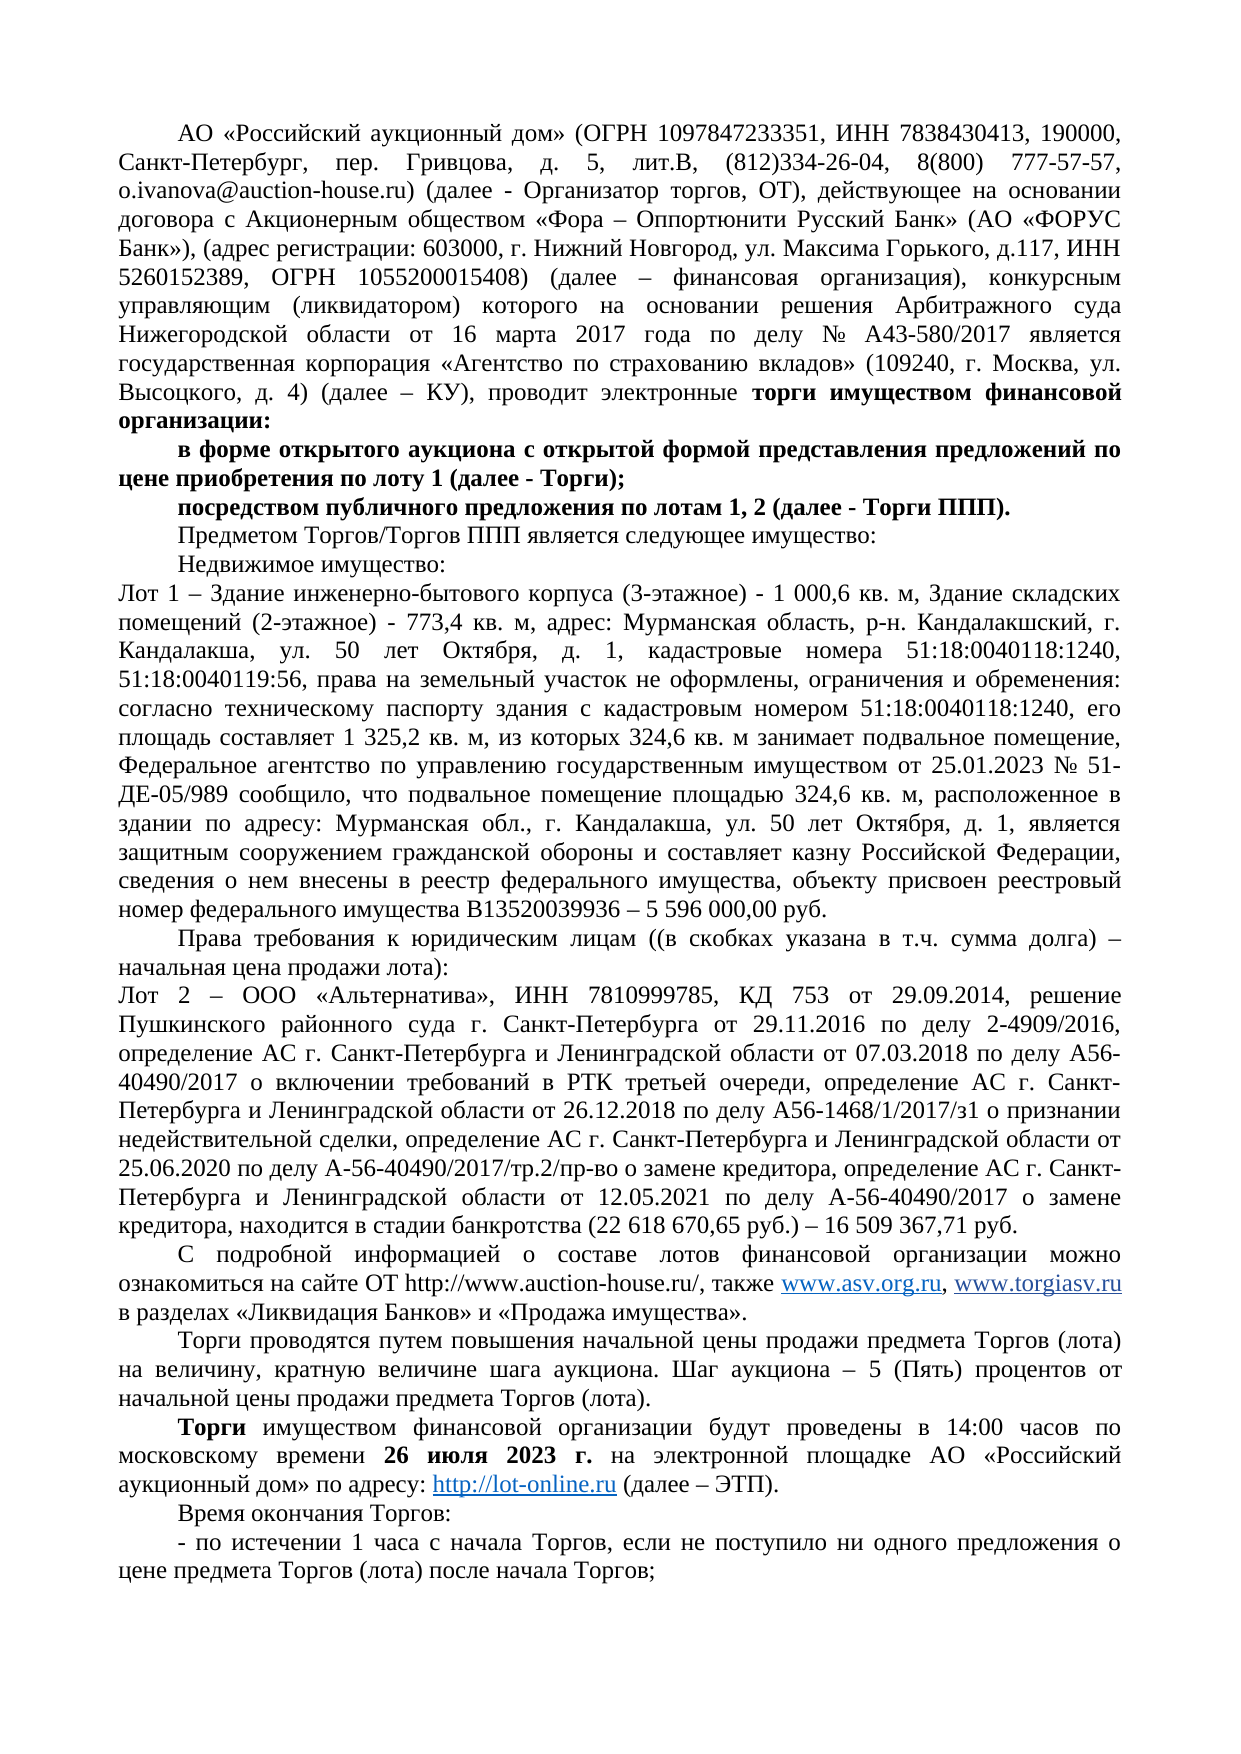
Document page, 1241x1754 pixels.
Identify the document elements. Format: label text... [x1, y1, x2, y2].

text Лот 2 – ООО «Альтернатива», ИНН 7810999785, КД 753 от 29.09.2014, решение Пушкинского районного суда г. Санкт-Петербурга от 29.11.2016 по делу 2-4909/2016, определение АС г. Санкт-Петербурга и Ленинградской области от 07.03.2018 по делу А56-40490/2017 о включении требований в РТК третьей очереди, определение АС г. Санкт-Петербурга и Ленинградской области от 26.12.2018 по делу А56-1468/1/2017/з1 о признании недействительной сделки, определение АС г. Санкт-Петербурга и Ленинградской области от 25.06.2020 по делу А-56-40490/2017/тр.2/пр-во о замене кредитора, определение АС г. Санкт-Петербурга и Ленинградской области от 12.05.2021 по делу А-56-40490/2017 о замене кредитора, находится в стадии банкротства (22 618 670,65 руб.) – 16 509 367,71 руб. [118, 981, 1122, 1239]
text - по истечении 1 часа с начала Торгов, если не поступило ни одного предложения о цене предмета Торгов (лота) после начала Торгов; [118, 1527, 1122, 1584]
text Права требования к юридическим лицам ((в скобках указана в т.ч. сумма долга) – начальная цена продажи лота): [118, 923, 1122, 981]
text Торги имуществом финансовой организации будут проведены в 14:00 часов по московскому времени 26 июля 2023 г. на электронной площадке АО «Российский аукционный дом» по адресу: http://lot-online.ru (далее – ЭТП). [118, 1412, 1122, 1498]
text Торги проводятся путем повышения начальной цены продажи предмета Торгов (лота) на величину, кратную величине шага аукциона. Шаг аукциона – 5 (Пять) процентов от начальной цены продажи предмета Торгов (лота). [118, 1326, 1122, 1412]
text АО «Российский аукционный дом» (ОГРН 1097847233351, ИНН 7838430413, 190000, Санкт-Петербург, пер. Гривцова, д. 5, лит.В, (812)334-26-04, 8(800) 777-57-57, o.ivanova@auction-house.ru) (далее - Организатор торгов, ОТ), действующее на основании договора с Акционерным обществом «Фора – Оппортюнити Русский Банк» (АО «ФОРУС Банк»), (адрес регистрации: 603000, г. Нижний Новгород, ул. Максима Горького, д.117, ИНН 5260152389, ОГРН 1055200015408) (далее – финансовая организация), конкурсным управляющим (ликвидатором) которого на основании решения Арбитражного суда Нижегородской области от 16 марта 2017 года по делу № А43-580/2017 является государственная корпорация «Агентство по страхованию вкладов» (109240, г. Москва, ул. Высоцкого, д. 4) (далее – КУ), проводит электронные торги имуществом финансовой организации: [118, 118, 1122, 434]
text посредством публичного предложения по лотам 1, 2 (далее - Торги ППП). [118, 492, 1122, 521]
text Недвижимое имущество: [118, 549, 1122, 578]
text Предметом Торгов/Торгов ППП является следующее имущество: [118, 521, 1122, 549]
text Время окончания Торгов: [118, 1498, 1122, 1527]
text С подробной информацией о составе лотов финансовой организации можно ознакомиться на сайте ОТ http://www.auction-house.ru/, также www.asv.org.ru, www.torgiasv.ru в разделах «Ликвидация Банков» и «Продажа имущества». [118, 1239, 1122, 1326]
text Лот 1 – Здание инженерно-бытового корпуса (3-этажное) - 1 000,6 кв. м, Здание складских помещений (2-этажное) - 773,4 кв. м, адрес: Мурманская область, р-н. Кандалакшский, г. Кандалакша, ул. 50 лет Октября, д. 1, кадастровые номера 51:18:0040118:1240, 51:18:0040119:56, права на земельный участок не оформлены, ограничения и обременения: согласно техническому паспорту здания с кадастровым номером 51:18:0040118:1240, его площадь составляет 1 325,2 кв. м, из которых 324,6 кв. м занимает подвальное помещение, Федеральное агентство по управлению государственным имуществом от 25.01.2023 № 51-ДЕ-05/989 сообщило, что подвальное помещение площадью 324,6 кв. м, расположенное в здании по адресу: Мурманская обл., г. Кандалакша, ул. 50 лет Октября, д. 1, является защитным сооружением гражданской обороны и составляет казну Российской Федерации, сведения о нем внесены в реестр федерального имущества, объекту присвоен реестровый номер федерального имущества В13520039936 – 5 596 000,00 руб. [118, 578, 1122, 923]
text в форме открытого аукциона с открытой формой представления предложений по цене приобретения по лоту 1 (далее - Торги); [118, 434, 1122, 492]
